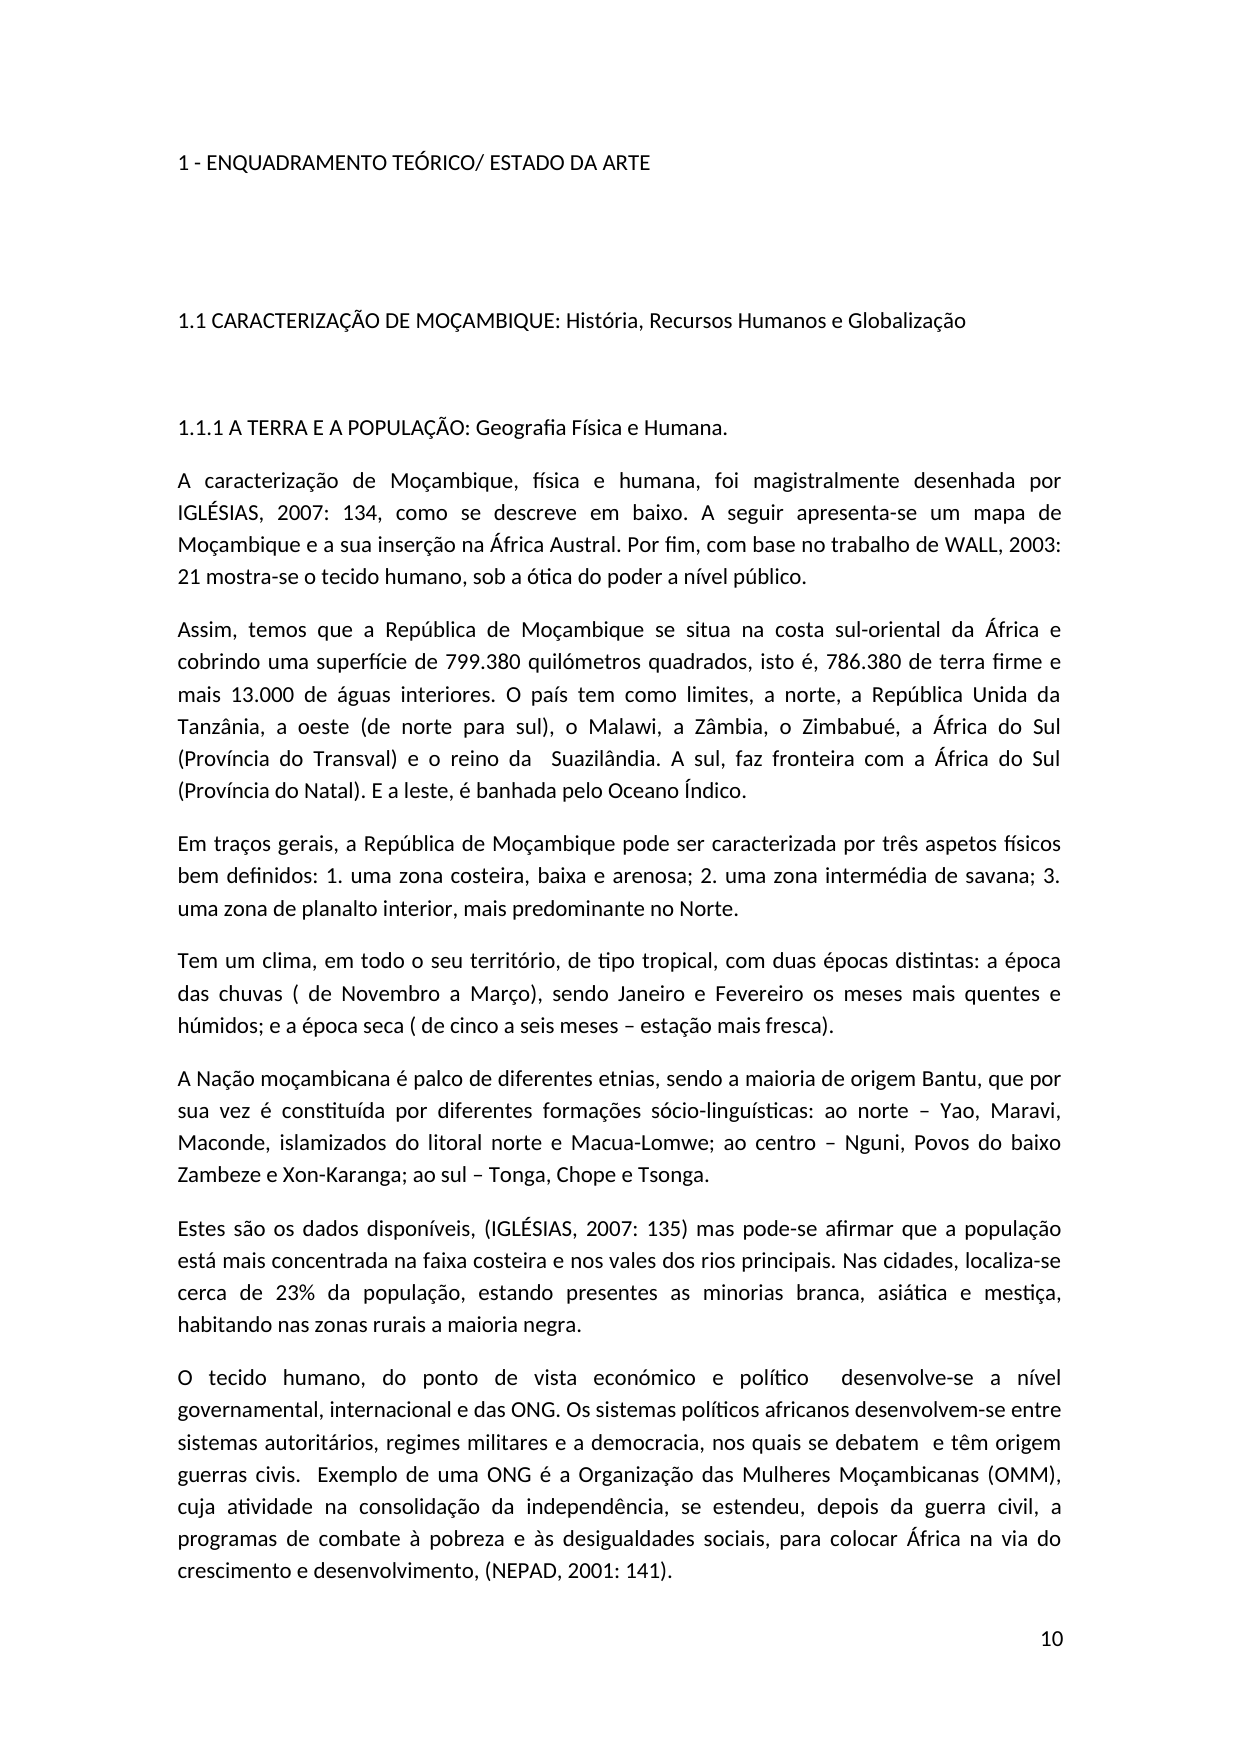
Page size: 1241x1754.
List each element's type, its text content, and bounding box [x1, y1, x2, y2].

text O tecido humano, do ponto de vista económico e político desenvolve-se a nível governamental, internacional e das ONG. Os sistemas políticos africanos desenvolvem-se entre sistemas autoritários, regimes militares e a democracia, nos quais se debatem e têm origem guerras civis. Exemplo de uma ONG é a Organização das Mulheres Moçambicanas (OMM), cuja atividade na consolidação da independência, se estendeu, depois da guerra civil, a programas de combate à pobreza e às desigualdades sociais, para colocar África na via do crescimento e desenvolvimento, (NEPAD, 2001: 141). [177, 1363, 1063, 1584]
text Assim, temos que a República de Moçambique se situa na costa sul-oriental da África e cobrindo uma superfície de 799.380 quilómetros quadrados, isto é, 786.380 de terra firme e mais 13.000 de águas interiores. O país tem como limites, a norte, a República Unida da Tanzânia, a oeste (de norte para sul), o Malawi, a Zâmbia, o Zimbabué, a África do Sul (Província do Transval) e o reino da Suazilândia. A sul, faz fronteira com a África do Sul (Província do Natal). E a leste, é banhada pelo Oceano Índico. [177, 615, 1063, 804]
text 1.1 CARACTERIZAÇÃO DE MOÇAMBIQUE: História, Recursos Humanos e Globalização [177, 307, 1063, 335]
text Em traços gerais, a República de Moçambique pode ser caracterizada por três aspetos físicos bem definidos: 1. uma zona costeira, baixa e arenosa; 2. uma zona intermédia de savana; 3. uma zona de planalto interior, mais predominante no Norte. [177, 829, 1063, 922]
text 1.1.1 A TERRA E A POPULAÇÃO: Geografia Física e Humana. [177, 413, 1063, 441]
text Estes são os dados disponíveis, (IGLÉSIAS, 2007: 135) mas pode-se afirmar que a população está mais concentrada na faixa costeira e nos vales dos rios principais. Nas cidades, localiza-se cerca de 23% da população, estando presentes as minorias branca, asiática e mestiça, habitando nas zonas rurais a maioria negra. [177, 1214, 1063, 1338]
text A caracterização de Moçambique, física e humana, foi magistralmente desenhada por IGLÉSIAS, 2007: 134, como se descreve em baixo. A seguir apresenta-se um mapa de Moçambique e a sua inserção na África Austral. Por fim, com base no trabalho de WALL, 2003: 21 mostra-se o tecido humano, sob a ótica do poder a nível público. [177, 466, 1063, 590]
text Tem um clima, em todo o seu território, de tipo tropical, com duas épocas distintas: a época das chuvas ( de Novembro a Março), sendo Janeiro e Fevereiro os meses mais quentes e húmidos; e a época seca ( de cinco a seis meses – estação mais fresca). [177, 947, 1063, 1039]
text A Nação moçambicana é palco de diferentes etnias, sendo a maioria de origem Bantu, que por sua vez é constituída por diferentes formações sócio-linguísticas: ao norte – Yao, Maravi, Maconde, islamizados do litoral norte e Macua-Lomwe; ao centro – Nguni, Povos do baixo Zambeze e Xon-Karanga; ao sul – Tonga, Chope e Tsonga. [177, 1064, 1063, 1189]
text 1 - ENQUADRAMENTO TEÓRICO/ ESTADO DA ARTE [177, 148, 1063, 176]
